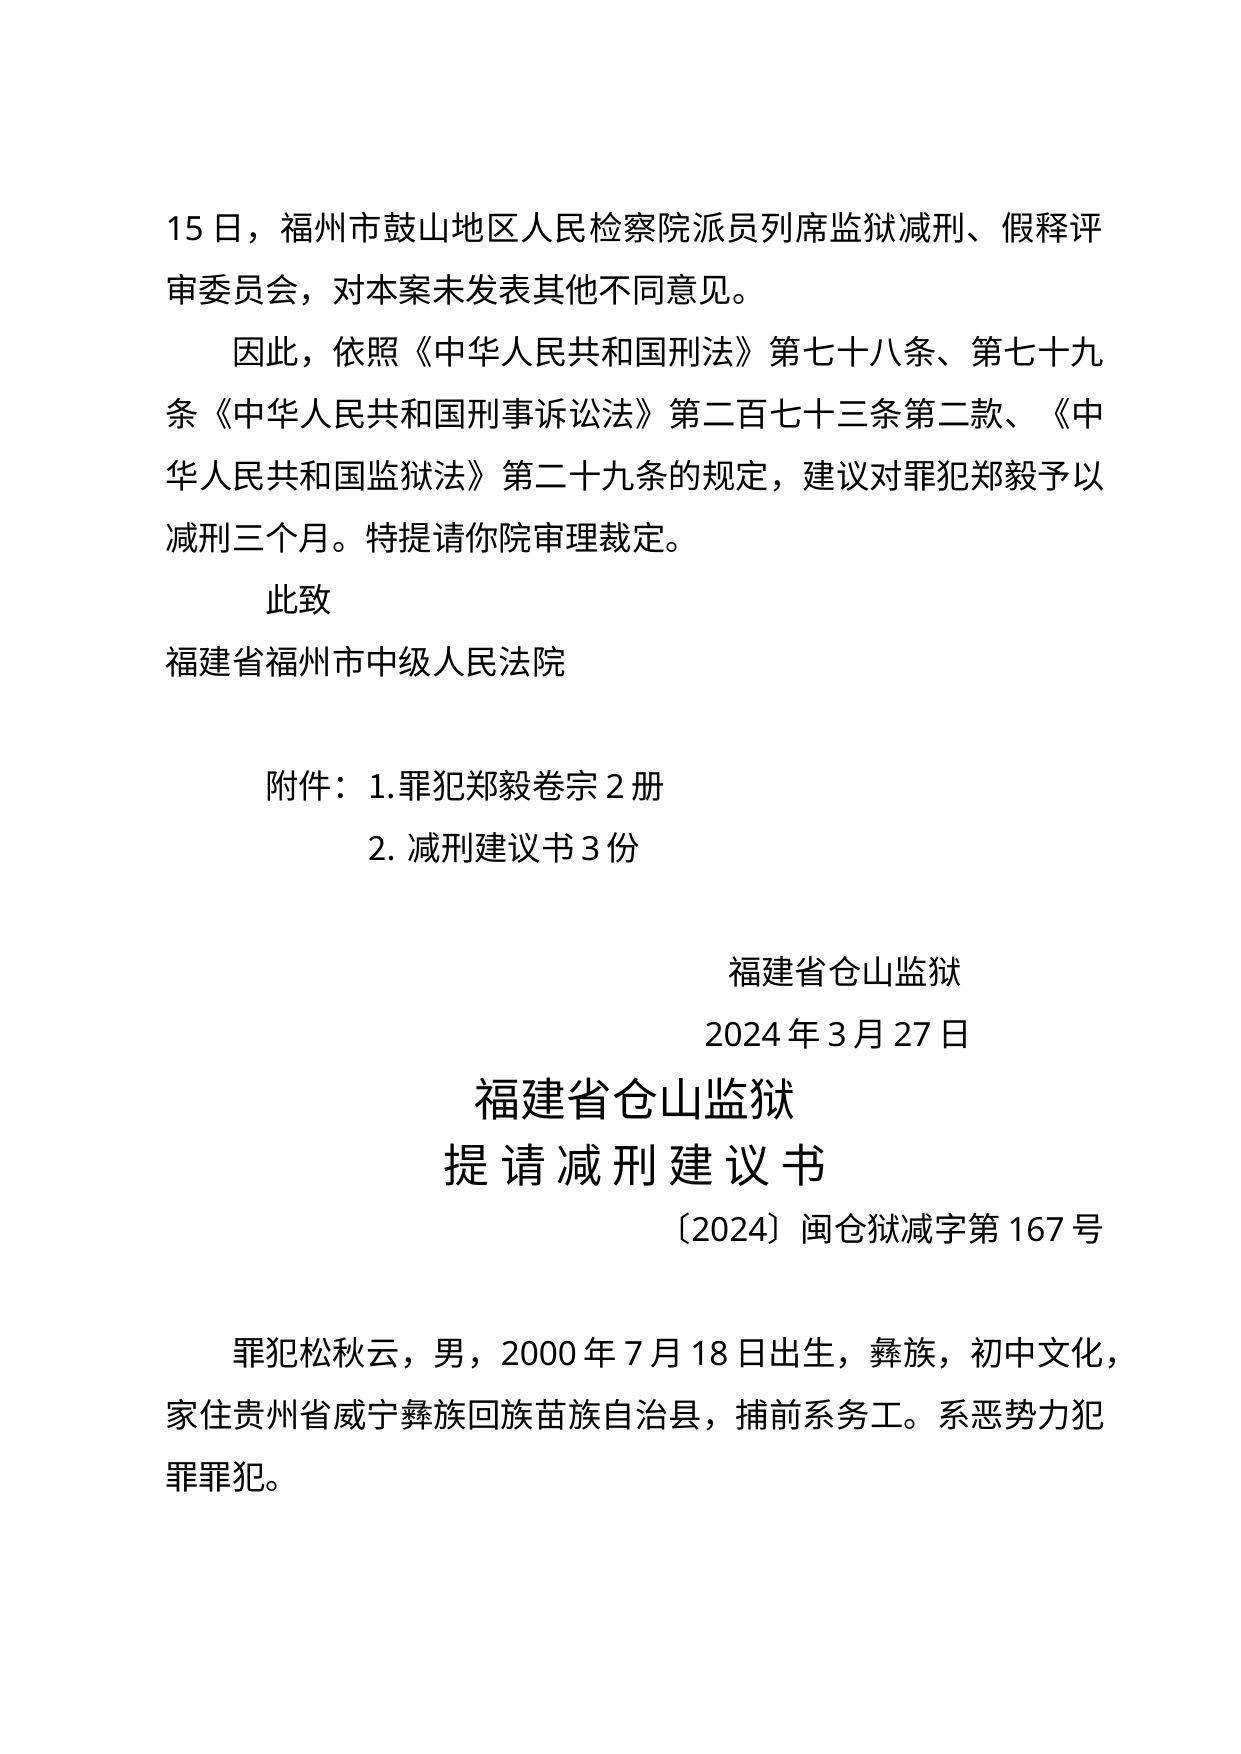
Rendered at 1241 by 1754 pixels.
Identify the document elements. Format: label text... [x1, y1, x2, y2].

text 提 请 减 刑 建 议 书 [165, 1129, 1104, 1196]
text ⒉ 减刑建议书3份 [165, 815, 1104, 877]
text 福建省仓山监狱 [165, 1063, 1104, 1129]
text 〔2024〕闽仓狱减字第167号 [165, 1196, 1104, 1258]
text 罪犯松秋云，男，2000年7月18日出生，彝族，初中文化，家住贵州省威宁彝族回族苗族自治县，捕前系务工。系恶势力犯罪罪犯。 [165, 1319, 1104, 1506]
text 此致 [165, 567, 1104, 629]
text 福建省仓山监狱 [165, 939, 961, 1001]
text 福建省福州市中级人民法院 [165, 629, 1104, 691]
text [165, 195, 1104, 319]
text 附件：⒈罪犯郑毅卷宗2册 [165, 753, 1104, 815]
text 因此，依照《中华人民共和国刑法》第七十八条、第七十九条《中华人民共和国刑事诉讼法》第二百七十三条第二款、《中华人民共和国监狱法》第二十九条的规定，建议对罪犯郑毅予以减刑三个月。特提请你院审理裁定。 [165, 319, 1104, 567]
text 2024年3月27日 [165, 1001, 971, 1063]
